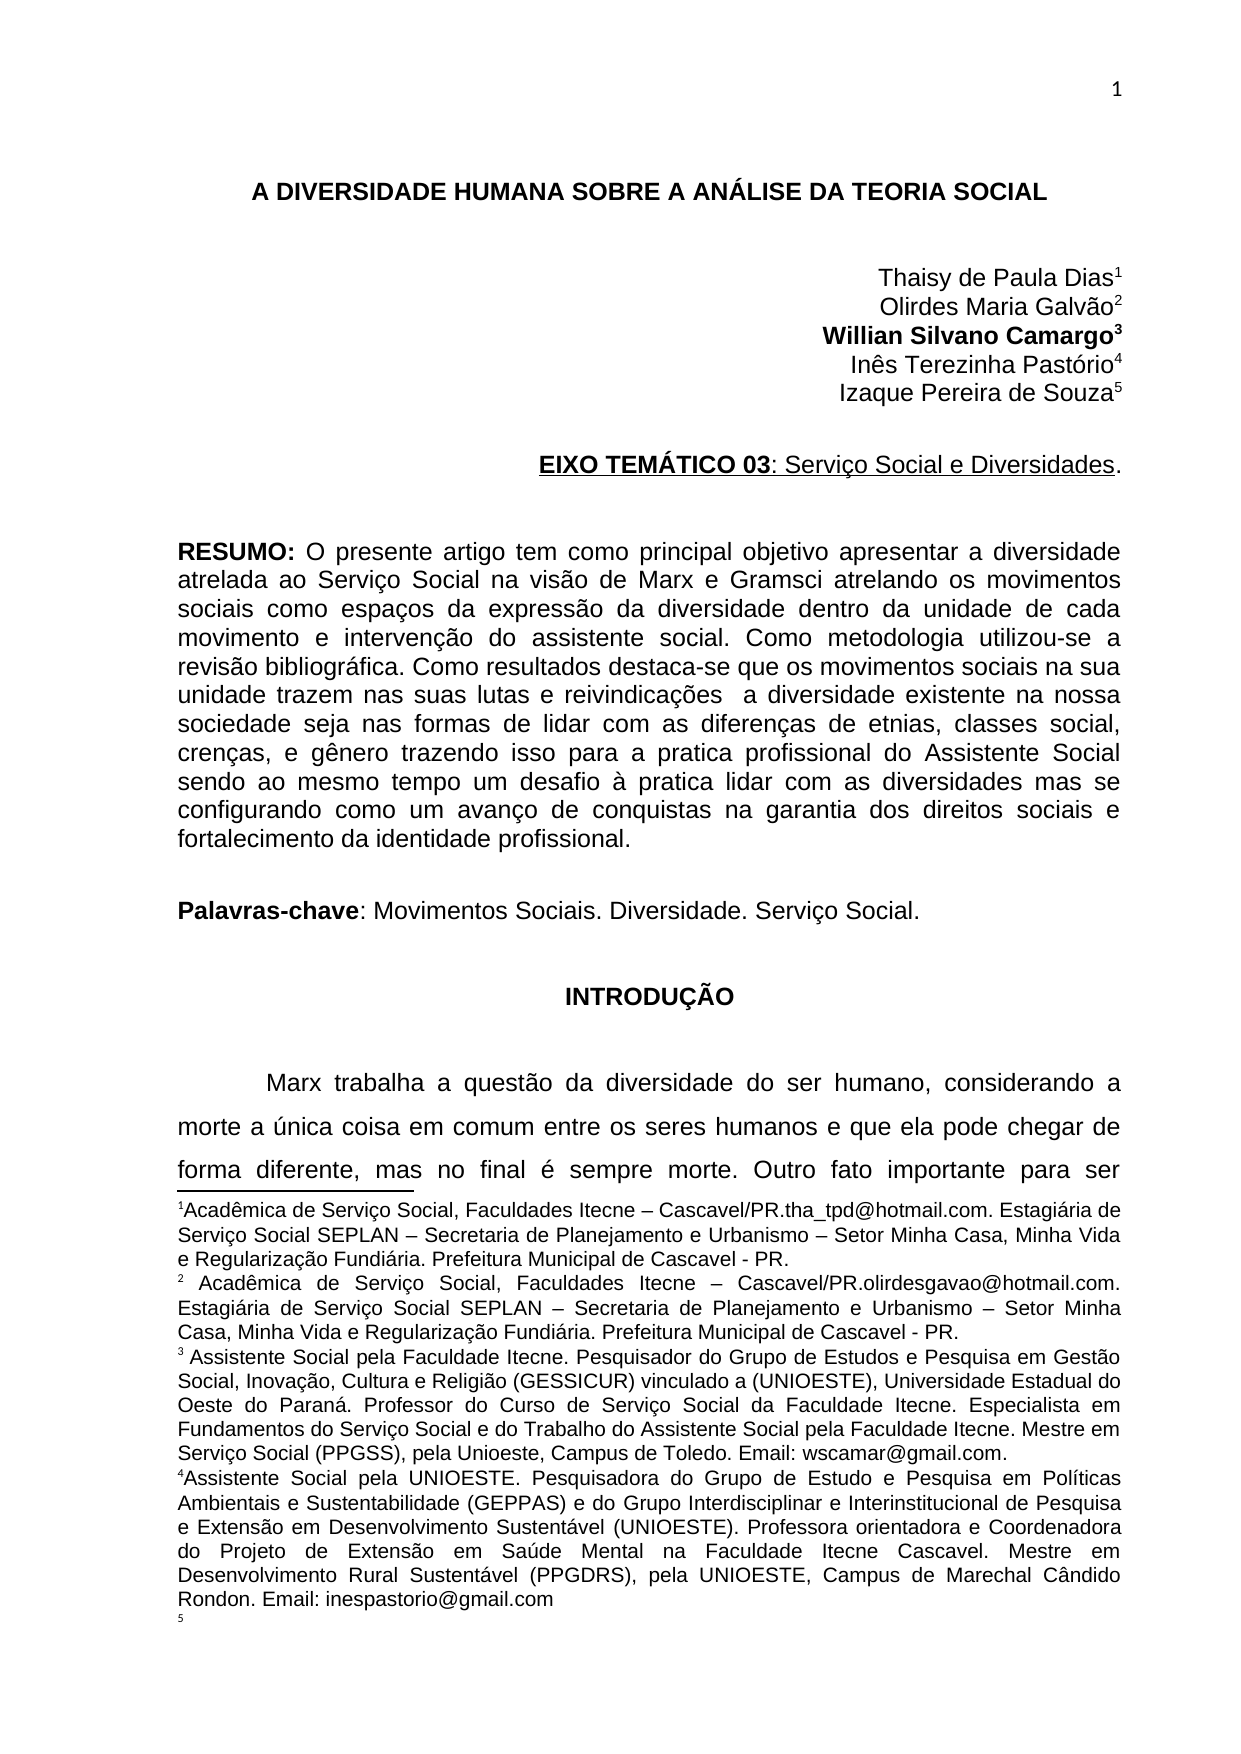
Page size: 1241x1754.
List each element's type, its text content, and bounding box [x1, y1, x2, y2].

text RESUMO: O presente artigo tem como principal objetivo apresentar a diversidade atrelada ao Serviço Social na visão de Marx e Gramsci atrelando os movimentos sociais como espaços da expressão da diversidade dentro da unidade de cada movimento e intervenção do assistente social. Como metodologia utilizou-se a revisão bibliográfica. Como resultados destaca-se que os movimentos sociais na sua unidade trazem nas suas lutas e reivindicações a diversidade existente na nossa sociedade seja nas formas de lidar com as diferenças de etnias, classes social, crenças, e gênero trazendo isso para a pratica profissional do Assistente Social sendo ao mesmo tempo um desafio à pratica lidar com as diversidades mas se configurando como um avanço de conquistas na garantia dos direitos sociais e fortalecimento da identidade profissional. [177, 537, 1122, 853]
text Marx trabalha a questão da diversidade do ser humano, considerando a morte a única coisa em comum entre os seres humanos e que ela pode chegar de forma diferente, mas no final é sempre morte. Outro fato importante para ser lembrado é que na época de Marx não existia a diversidade de profissionais como na contemporaneidade. [177, 1068, 1122, 1183]
text Olirdes Maria Galvão [177, 292, 1122, 321]
text A DIVERSIDADE HUMANA SOBRE A ANÁLISE DA TEORIA SOCIAL [177, 177, 1122, 206]
text INTRODUÇÃO [177, 982, 1122, 1011]
text Thaisy de Paula Dias [177, 263, 1122, 292]
text Izaque Pereira de Souza [177, 378, 1122, 407]
text EIXO TEMÁTICO 03: Serviço Social e Diversidades. [177, 450, 1122, 479]
text Inês Terezinha Pastório [177, 350, 1122, 378]
text Palavras-chave: Movimentos Sociais. Diversidade. Serviço Social. [177, 896, 1122, 925]
text Willian Silvano Camargo [177, 321, 1122, 350]
